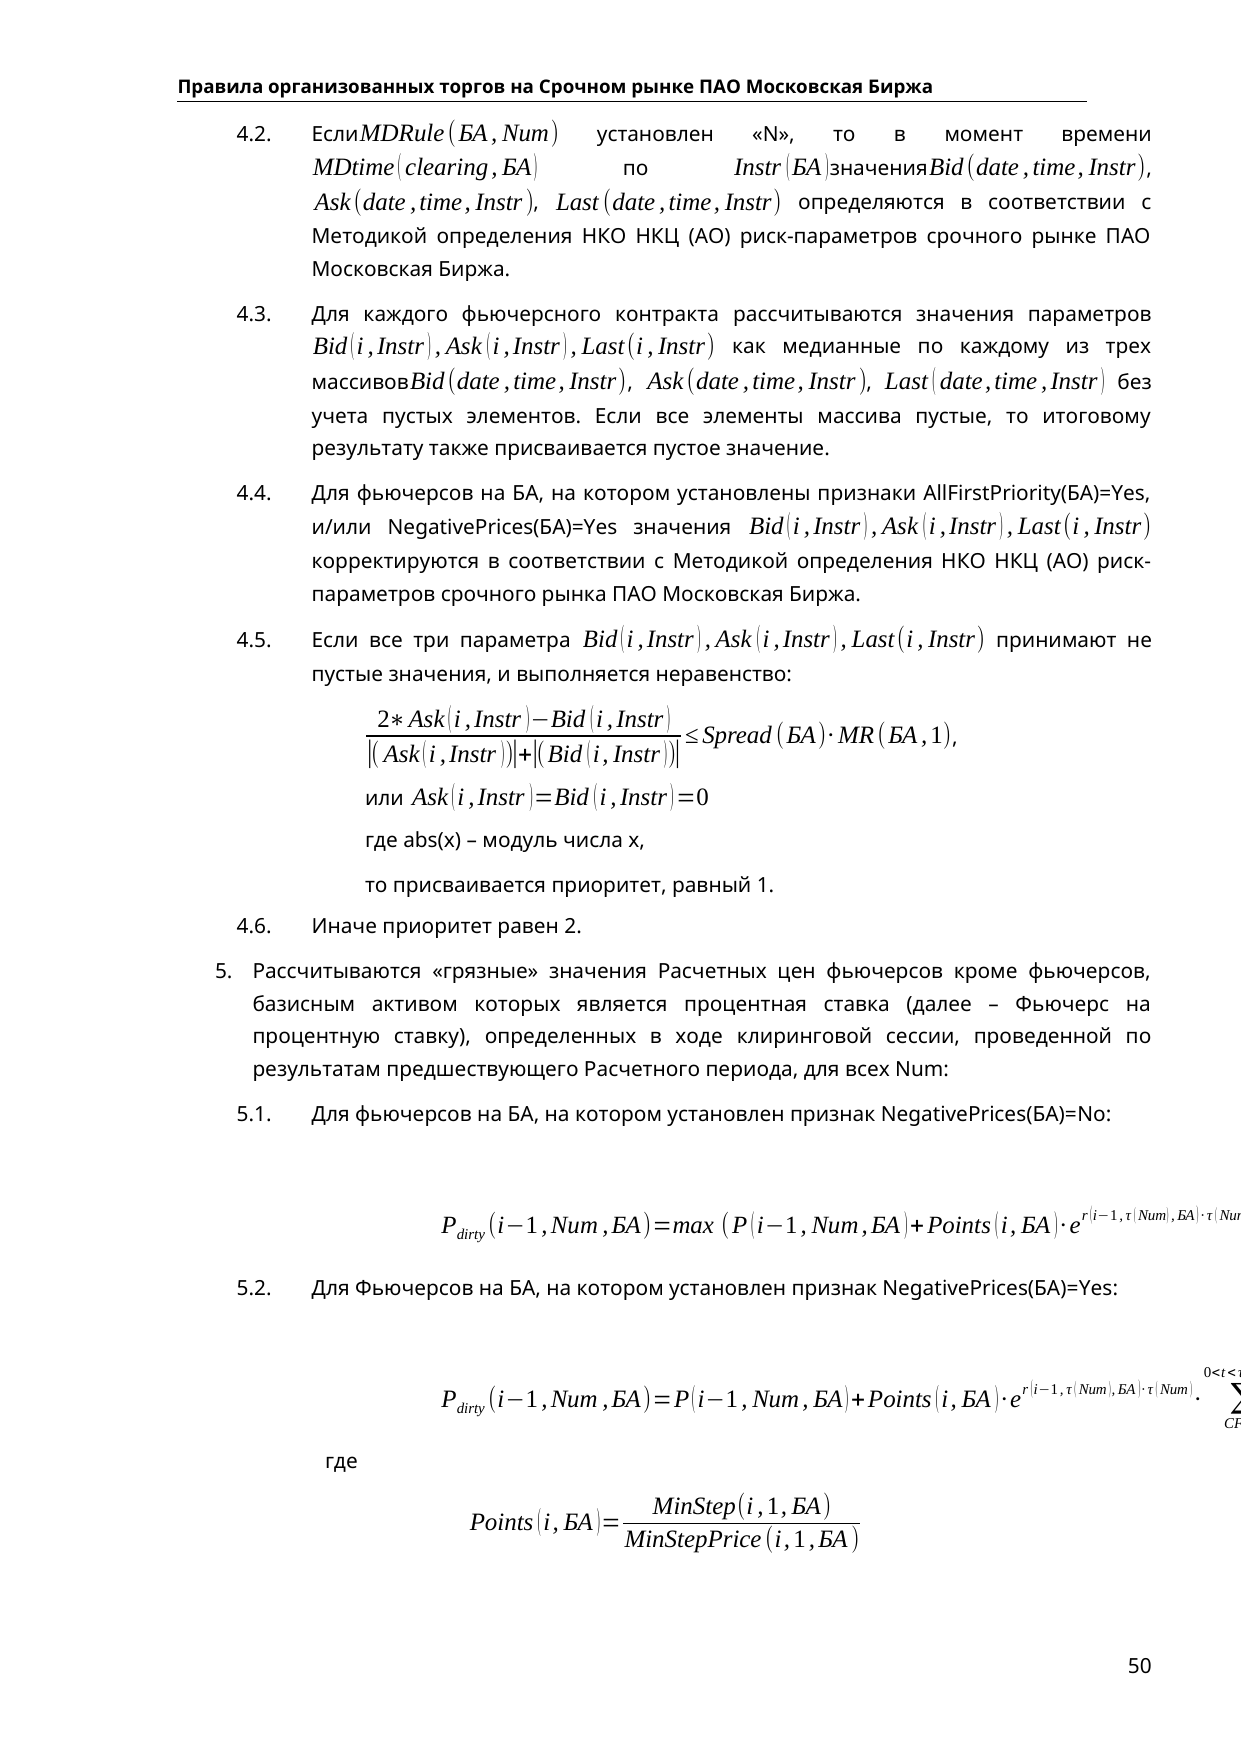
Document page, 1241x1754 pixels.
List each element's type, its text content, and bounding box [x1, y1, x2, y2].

list , [365, 704, 1152, 769]
list Если установлен «N», то в момент времени по значения, , определяются в соответствии с Методикой определения НКО НКЦ (АО) риск-параметров срочного рынке ПАО Московская Биржа. [236, 118, 1152, 282]
text где abs(x) – модуль числа x, [291, 825, 1152, 854]
list Иначе приоритет равен 2. [236, 911, 1152, 940]
list то присваивается приоритет, равный 1. [365, 870, 1152, 899]
list Для фьючерсов на БА, на котором установлен признак NegativePrices(БА)=No: [236, 1099, 1152, 1128]
list или [365, 782, 1152, 813]
list Рассчитываются «грязные» значения Расчетных цен фьючерсов кроме фьючерсов, базисным активом которых является процентная ставка (далее – Фьючерс на процентную ставку), определенных в ходе клиринговой сессии, проведенной по результатам предшествующего Расчетного периода, для всех Num: [215, 956, 1152, 1083]
list Для каждого фьючерсного контракта рассчитываются значения параметров как медианные по каждому из трех массивов, , без учета пустых элементов. Если все элементы массива пустые, то итоговому результату также присваивается пустое значение. [236, 299, 1152, 462]
list Для фьючерсов на БА, на котором установлены признаки AllFirstPriority(БА)=Yes, и/или NegativePrices(БА)=Yes значения корректируются в соответствии с Методикой определения НКО НКЦ (АО) риск-параметров срочного рынка ПАО Московская Биржа. [236, 478, 1152, 607]
list Если все три параметра принимают не пустые значения, и выполняется неравенство: [236, 624, 1152, 687]
text где [251, 1446, 1152, 1474]
list Для Фьючерсов на БА, на котором установлен признак NegativePrices(БА)=Yes: [236, 1273, 1152, 1301]
